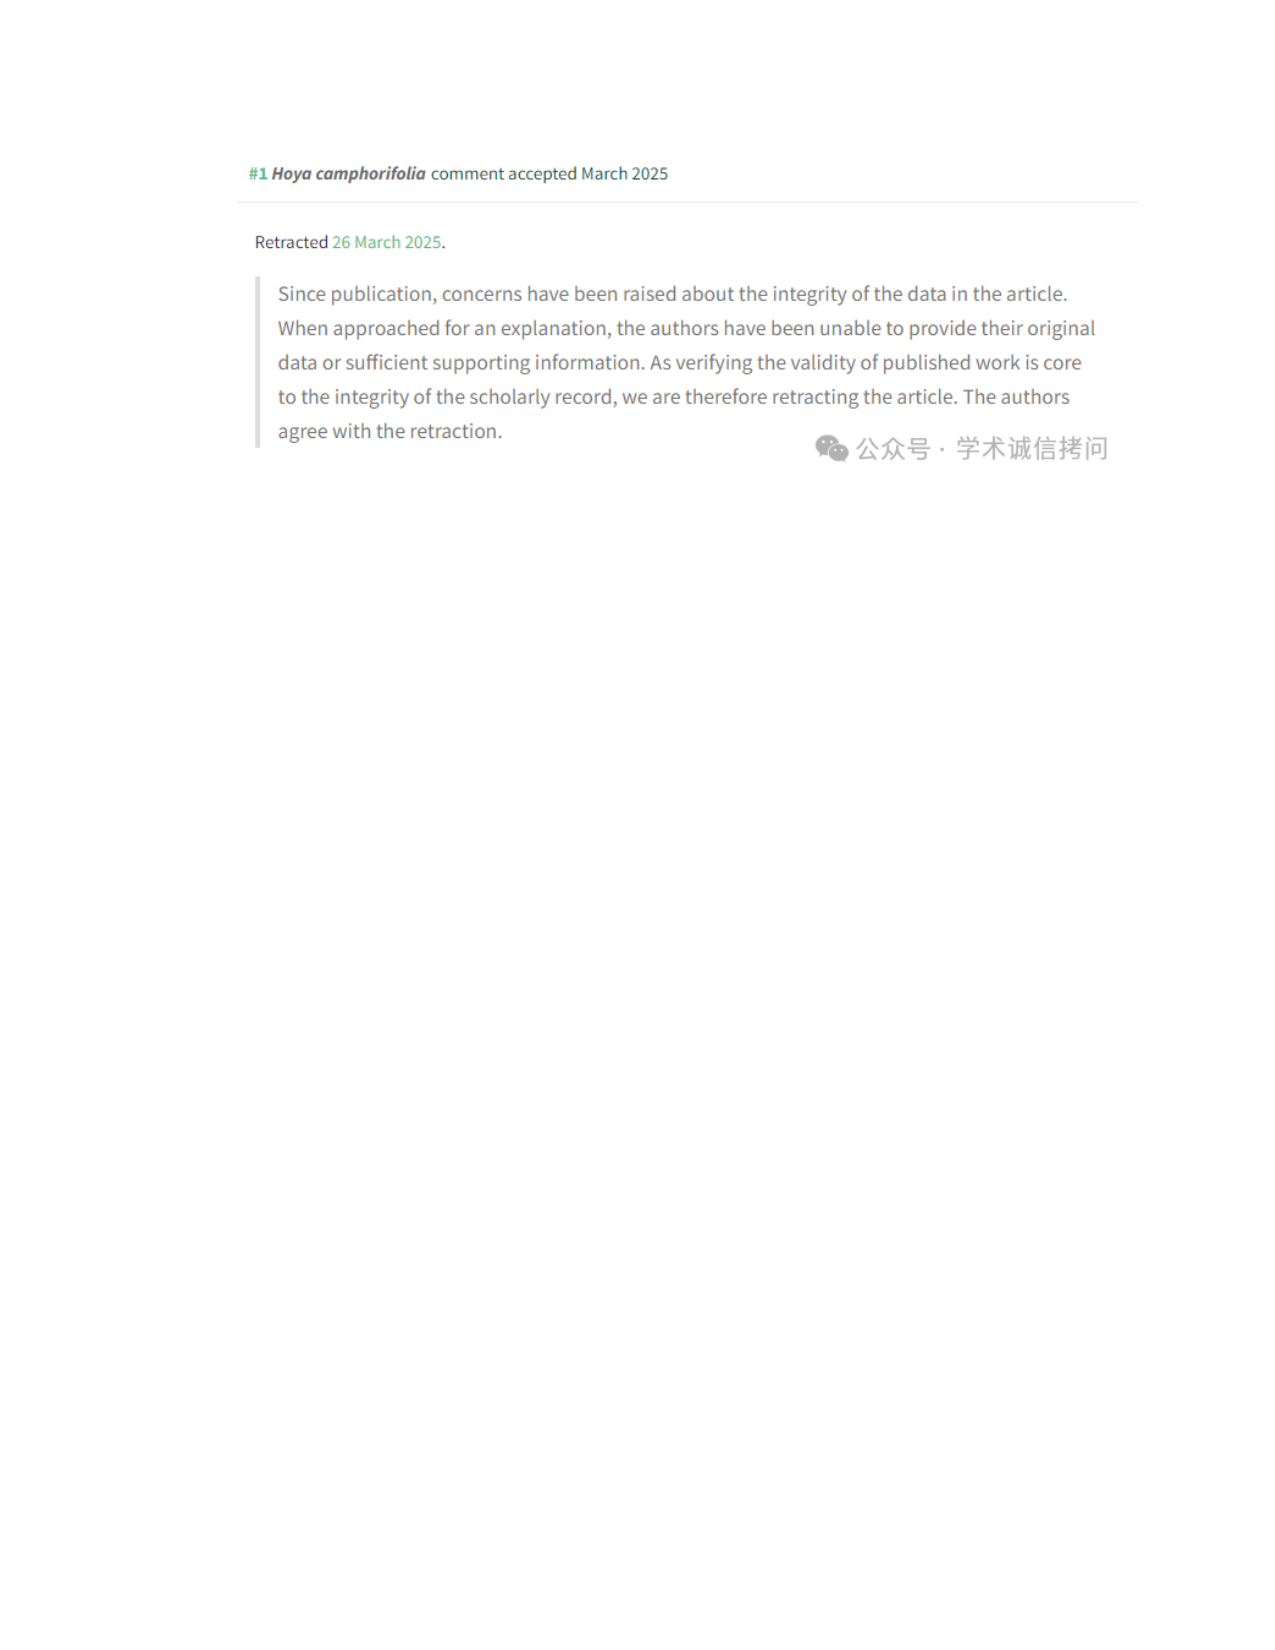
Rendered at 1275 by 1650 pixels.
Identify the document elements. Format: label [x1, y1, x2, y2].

picture [237, 150, 1138, 486]
